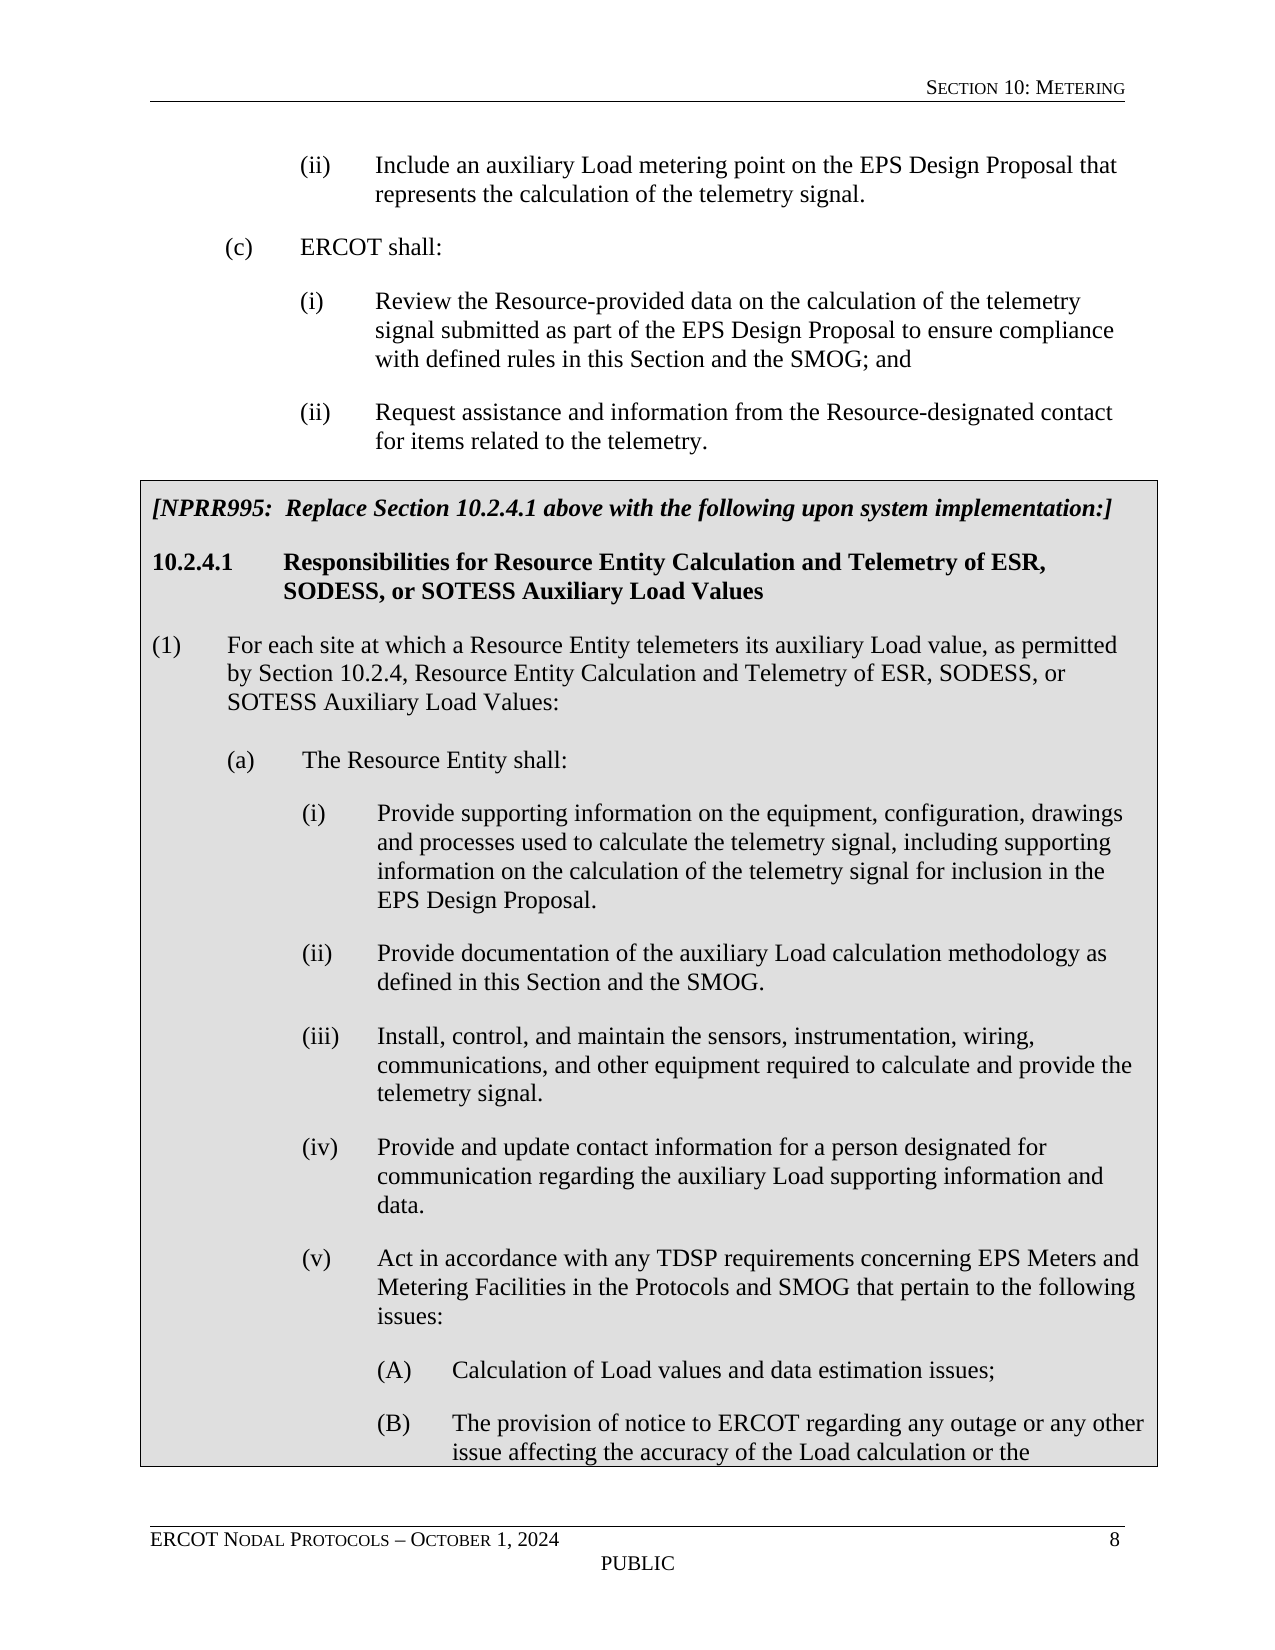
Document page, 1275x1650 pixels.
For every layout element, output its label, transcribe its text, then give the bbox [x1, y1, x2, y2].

text (i) Review the Resource-provided data on the calculation of the telemetry signal submitted as part of the EPS Design Proposal to ensure compliance with defined rules in this Section and the SMOG; and [300, 286, 1125, 372]
text (ii) Include an auxiliary Load metering point on the EPS Design Proposal that represents the calculation of the telemetry signal. [300, 150, 1125, 207]
text (ii) Request assistance and information from the Resource-designated contact for items related to the telemetry. [300, 397, 1125, 455]
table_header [141, 481, 1157, 1466]
text (c) ERCOT shall: [225, 232, 1125, 261]
